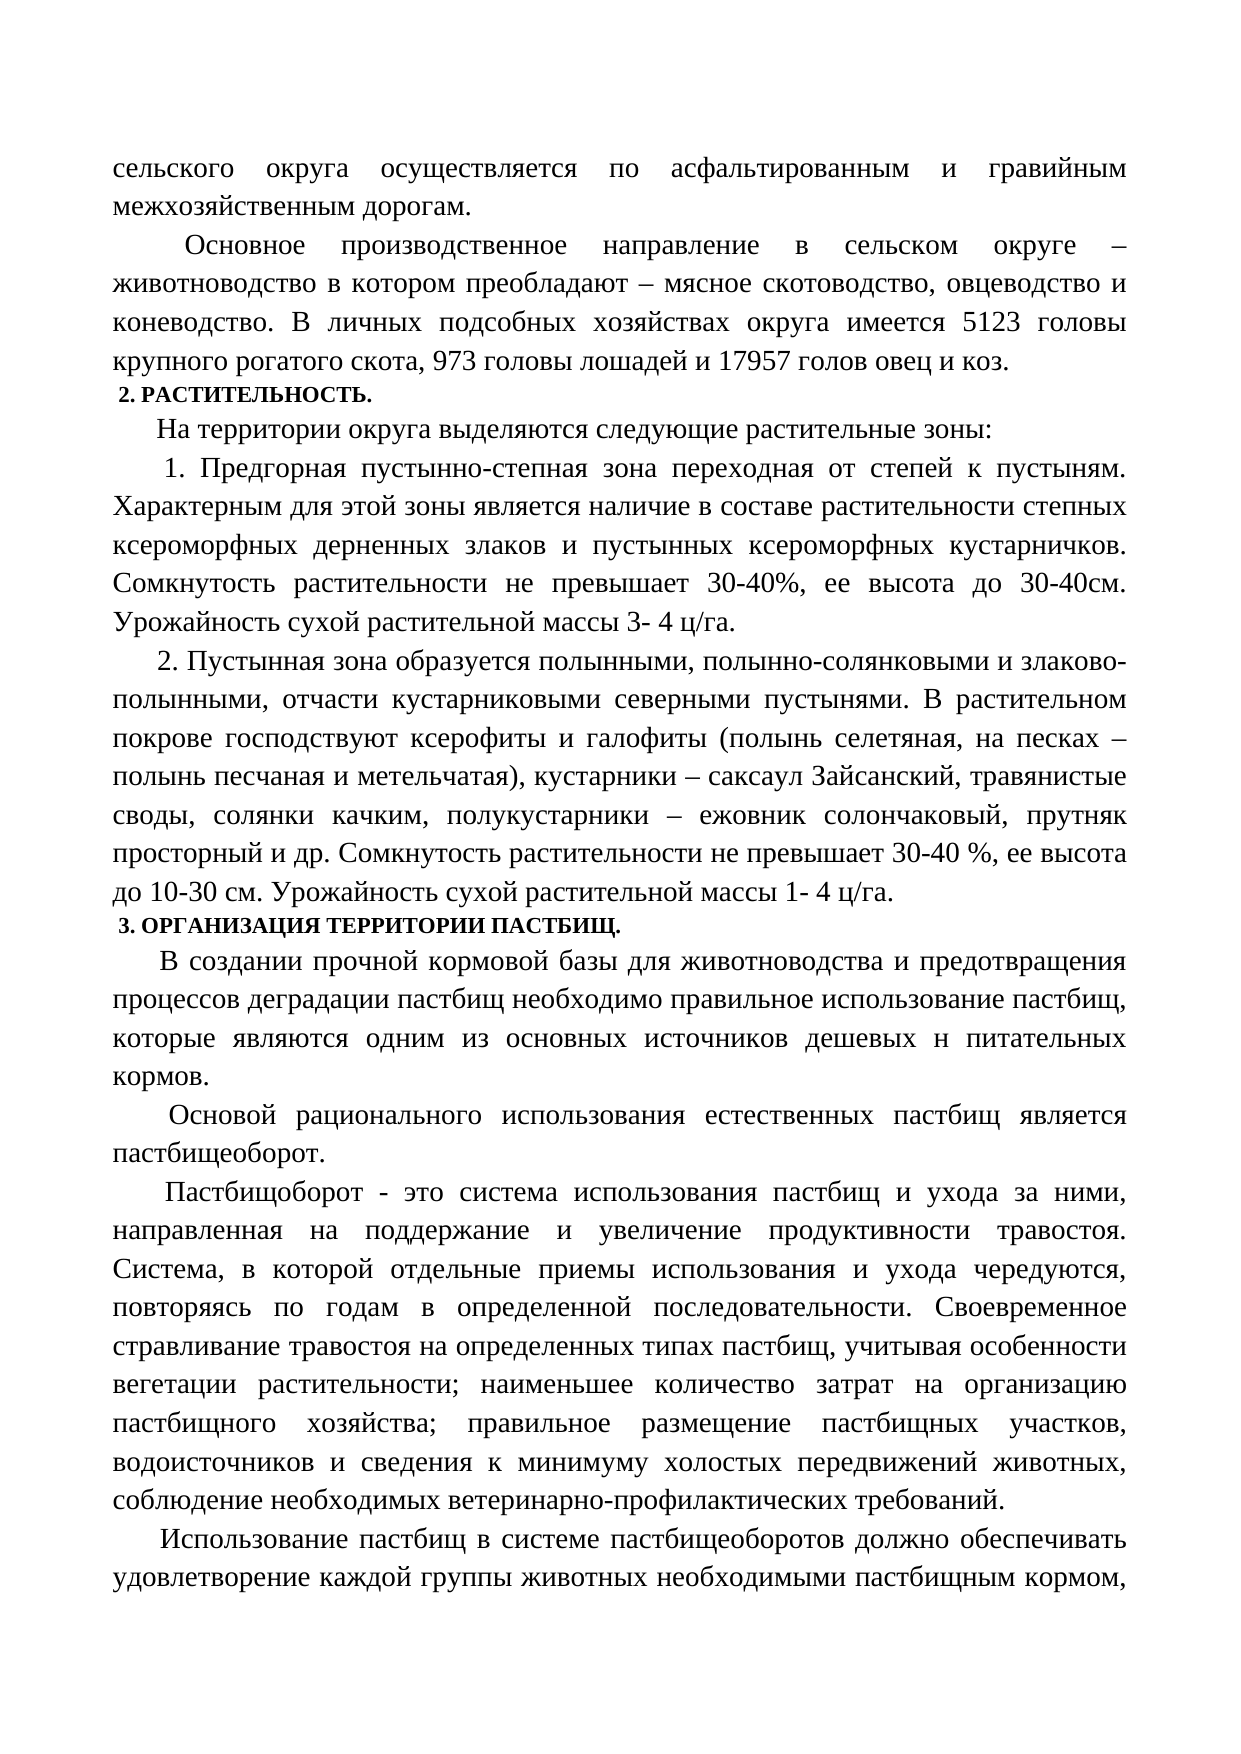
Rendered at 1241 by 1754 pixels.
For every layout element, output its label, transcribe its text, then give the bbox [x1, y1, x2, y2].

text Пастбищоборот - это система использования пастбищ и ухода за ними, направленная на поддержание и увеличение продуктивности травостоя. Система, в которой отдельные приемы использования и ухода чередуются, повторяясь по годам в определенной последовательности. Своевременное стравливание травостоя на определенных типах пастбищ, учитывая особенности вегетации растительности; наименьшее количество затрат на организацию пастбищного хозяйства; правильное размещение пастбищных участков, водоисточников и сведения к минимуму холостых передвижений животных, соблюдение необходимых ветеринарно-профилактических требований. [112, 1174, 1128, 1516]
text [112, 1521, 1128, 1593]
text 2. РАСТИТЕЛЬНОСТЬ. [112, 381, 1128, 408]
text На территории округа выделяются следующие растительные зоны: [112, 411, 1128, 445]
text 2. Пустынная зона образуется полынными, полынно-солянковыми и злаково-полынными, отчасти кустарниковыми северными пустынями. В растительном покрове господствуют ксерофиты и галофиты (полынь селетяная, на песках – полынь песчаная и метельчатая), кустарники – саксаул Зайсанский, травянистые своды, солянки качким, полукустарники – ежовник солончаковый, прутняк просторный и др. Сомкнутость растительности не превышает 30-40 %, ее высота до 10-30 см. Урожайность сухой растительной массы 1- 4 ц/га. [112, 643, 1128, 907]
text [112, 150, 1128, 222]
text 3. ОРГАНИЗАЦИЯ ТЕРРИТОРИИ ПАСТБИЩ. [112, 912, 1128, 939]
text В создании прочной кормовой базы для животноводства и предотвращения процессов деградации пастбищ необходимо правильное использование пастбищ, которые являются одним из основных источников дешевых н питательных кормов. [112, 943, 1128, 1092]
text Основное производственное направление в сельском округе – животноводство в котором преобладают – мясное скотоводство, овцеводство и коневодство. В личных подсобных хозяйствах округа имеется 5123 головы крупного рогатого скота, 973 головы лошадей и 17957 голов овец и коз. [112, 227, 1128, 376]
text 1. Предгорная пустынно-степная зона переходная от степей к пустыням. Характерным для этой зоны является наличие в составе растительности степных ксероморфных дерненных злаков и пустынных ксероморфных кустарничков. Сомкнутость растительности не превышает 30-40%, ее высота до 30-40см. Урожайность сухой растительной массы 3- 4 ц/га. [112, 450, 1128, 638]
text Основой рационального использования естественных пастбищ является пастбищеоборот. [112, 1097, 1128, 1169]
